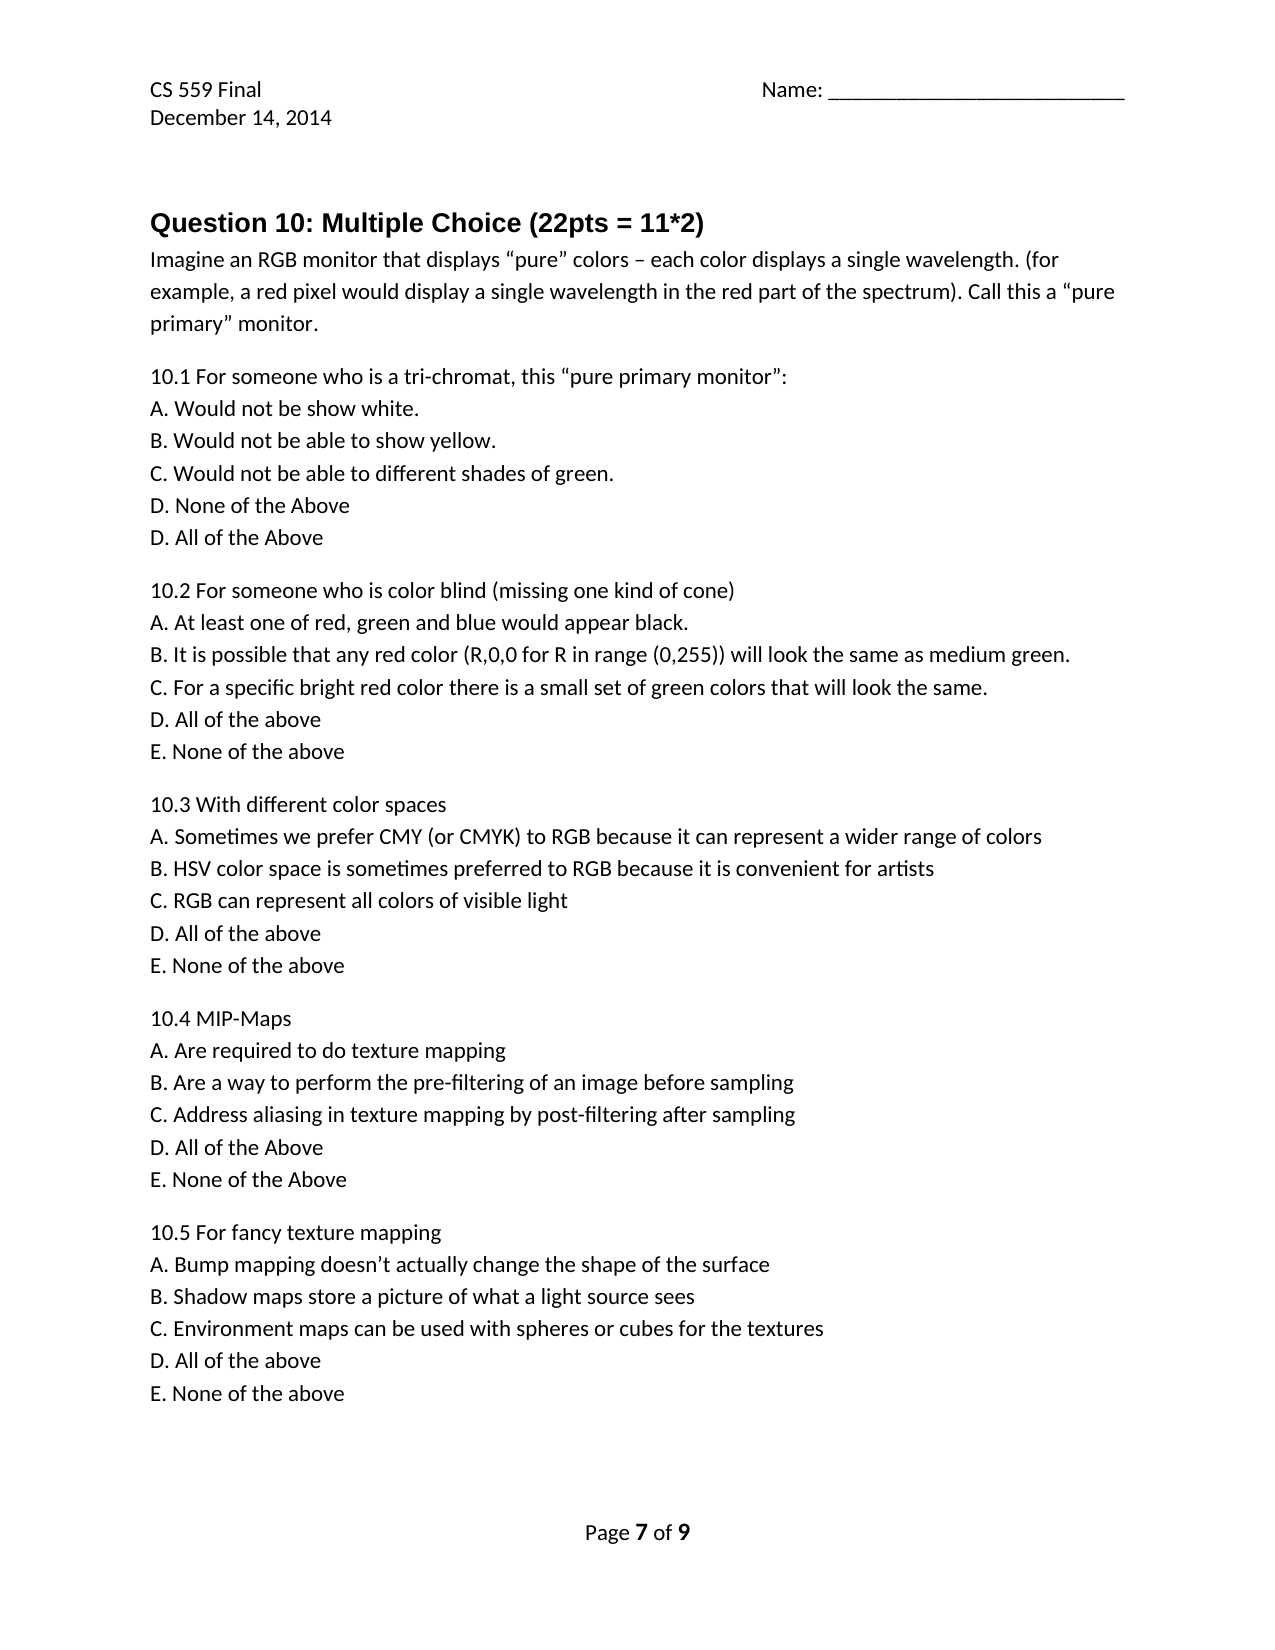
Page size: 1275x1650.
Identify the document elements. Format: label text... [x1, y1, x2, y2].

text 10.4 MIP-Maps A. Are required to do texture mapping B. Are a way to perform the pre-filtering of an image before sampling C. Address aliasing in texture mapping by post-filtering after sampling D. All of the Above E. None of the Above [150, 1004, 1125, 1193]
subtitle Question 10: Multiple Choice (22pts = 11*2) [150, 207, 1125, 238]
text 10.3 With different color spaces A. Sometimes we prefer CMY (or CMYK) to RGB because it can represent a wider range of colors B. HSV color space is sometimes preferred to RGB because it is convenient for artists C. RGB can represent all colors of visible light D. All of the above E. None of the above [150, 790, 1125, 979]
text 10.1 For someone who is a tri-chromat, this “pure primary monitor”: A. Would not be show white. B. Would not be able to show yellow. C. Would not be able to different shades of green. D. None of the Above D. All of the Above [150, 362, 1125, 551]
text Imagine an RGB monitor that displays “pure” colors – each color displays a single wavelength. (for example, a red pixel would display a single wavelength in the red part of the spectrum). Call this a “pure primary” monitor. [150, 245, 1125, 337]
text 10.5 For fancy texture mapping A. Bump mapping doesn’t actually change the shape of the surface B. Shadow maps store a picture of what a light source sees C. Environment maps can be used with spheres or cubes for the textures D. All of the above E. None of the above [150, 1218, 1125, 1407]
text 10.2 For someone who is color blind (missing one kind of cone) A. At least one of red, green and blue would appear black. B. It is possible that any red color (R,0,0 for R in range (0,255)) will look the same as medium green. C. For a specific bright red color there is a small set of green colors that will look the same. D. All of the above E. None of the above [150, 576, 1125, 765]
